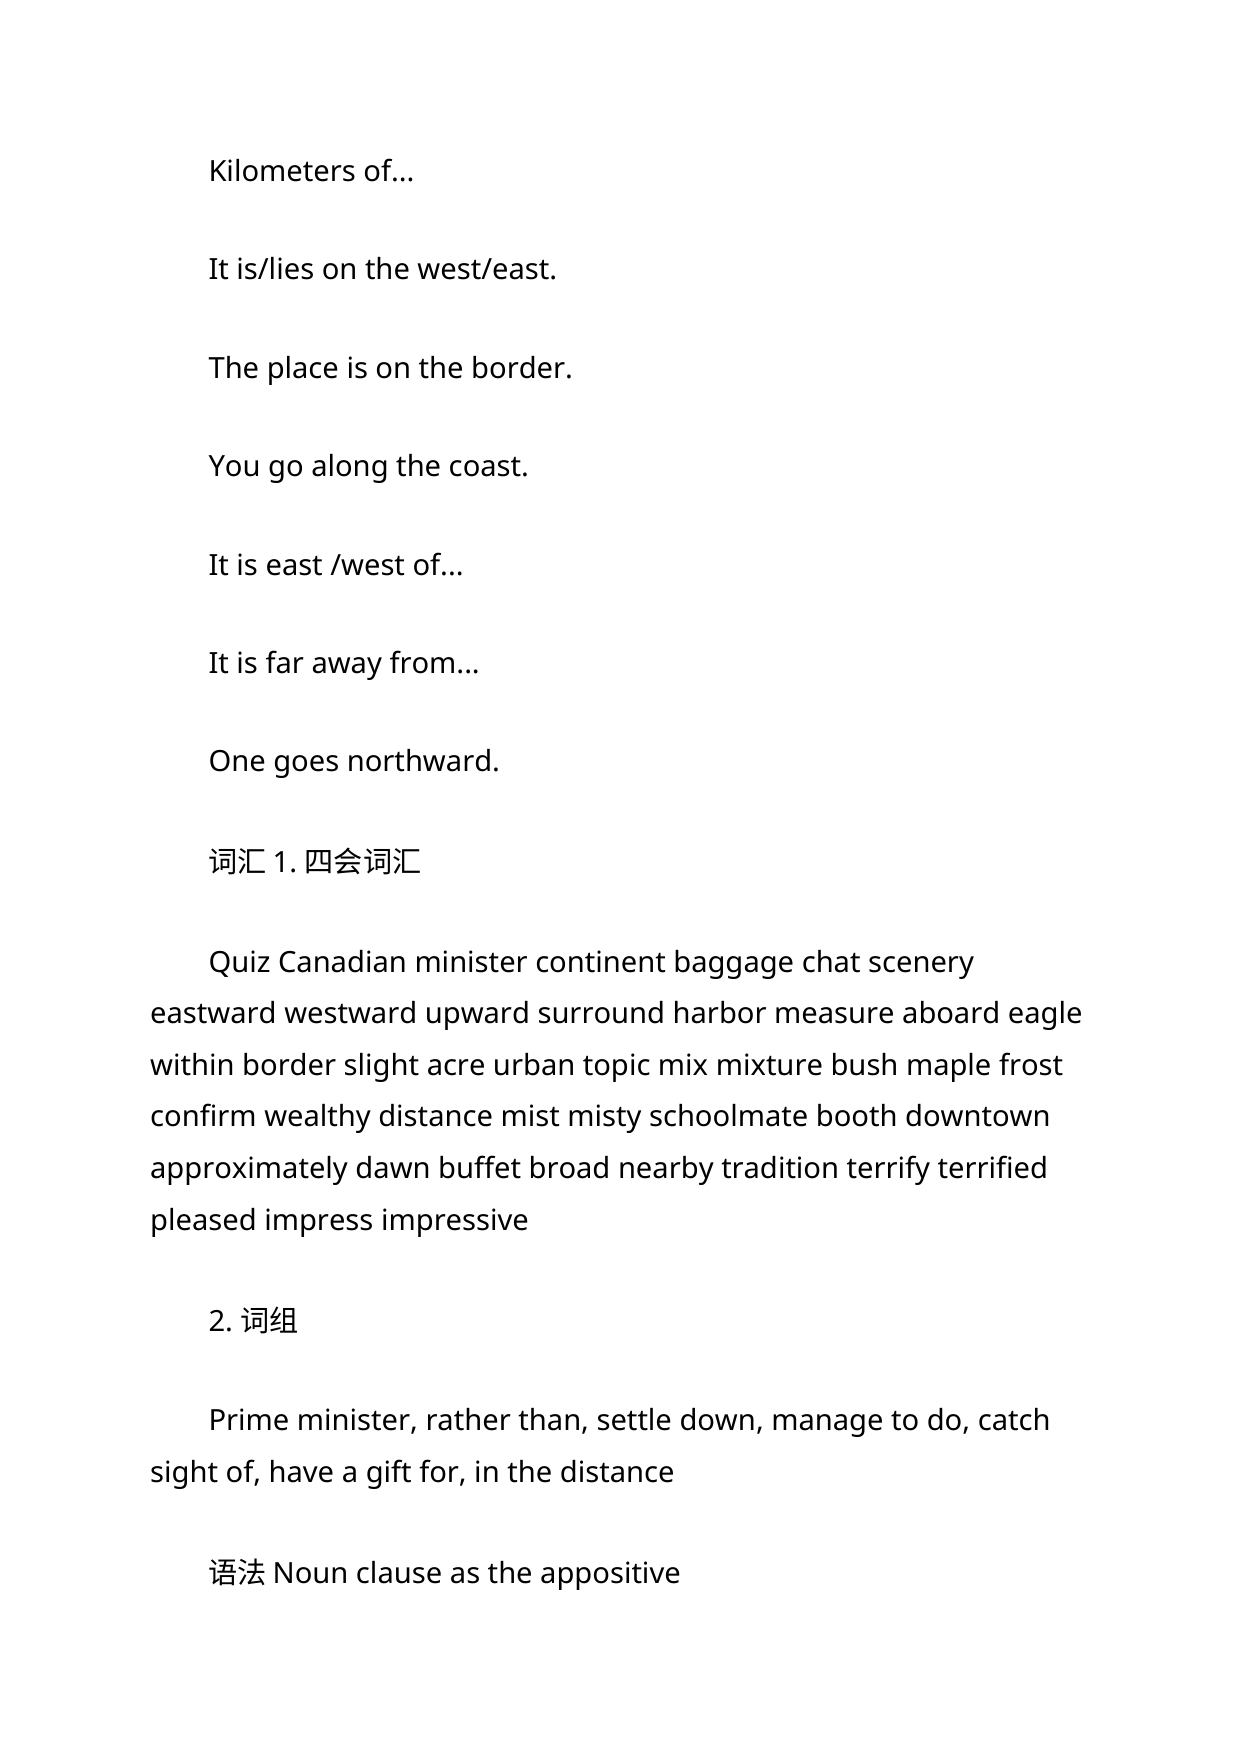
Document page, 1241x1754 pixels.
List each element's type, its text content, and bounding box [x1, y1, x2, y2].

text You go along the coast. [150, 445, 1090, 485]
text Prime minister, rather than, settle down, manage to do, catch sight of, have a gift for, in the distance [150, 1399, 1090, 1491]
text 语法Noun clause as the appositive [150, 1549, 1090, 1592]
text 2. 词组 [150, 1297, 1090, 1340]
text It is east /west of... [150, 544, 1090, 583]
text Quiz Canadian minister continent baggage chat scenery eastward westward upward surround harbor measure aboard eagle within border slight acre urban topic mix mixture bush maple frost confirm wealthy distance mist misty schoolmate booth downtown approximately dawn buffet broad nearby tradition terrify terrified pleased impress impressive [150, 941, 1090, 1238]
text The place is on the border. [150, 347, 1090, 387]
text It is/lies on the west/east. [150, 248, 1090, 288]
text 词汇1. 四会词汇 [150, 839, 1090, 881]
text Kilometers of... [150, 150, 1090, 190]
text It is far away from... [150, 642, 1090, 682]
text One goes northward. [150, 741, 1090, 780]
